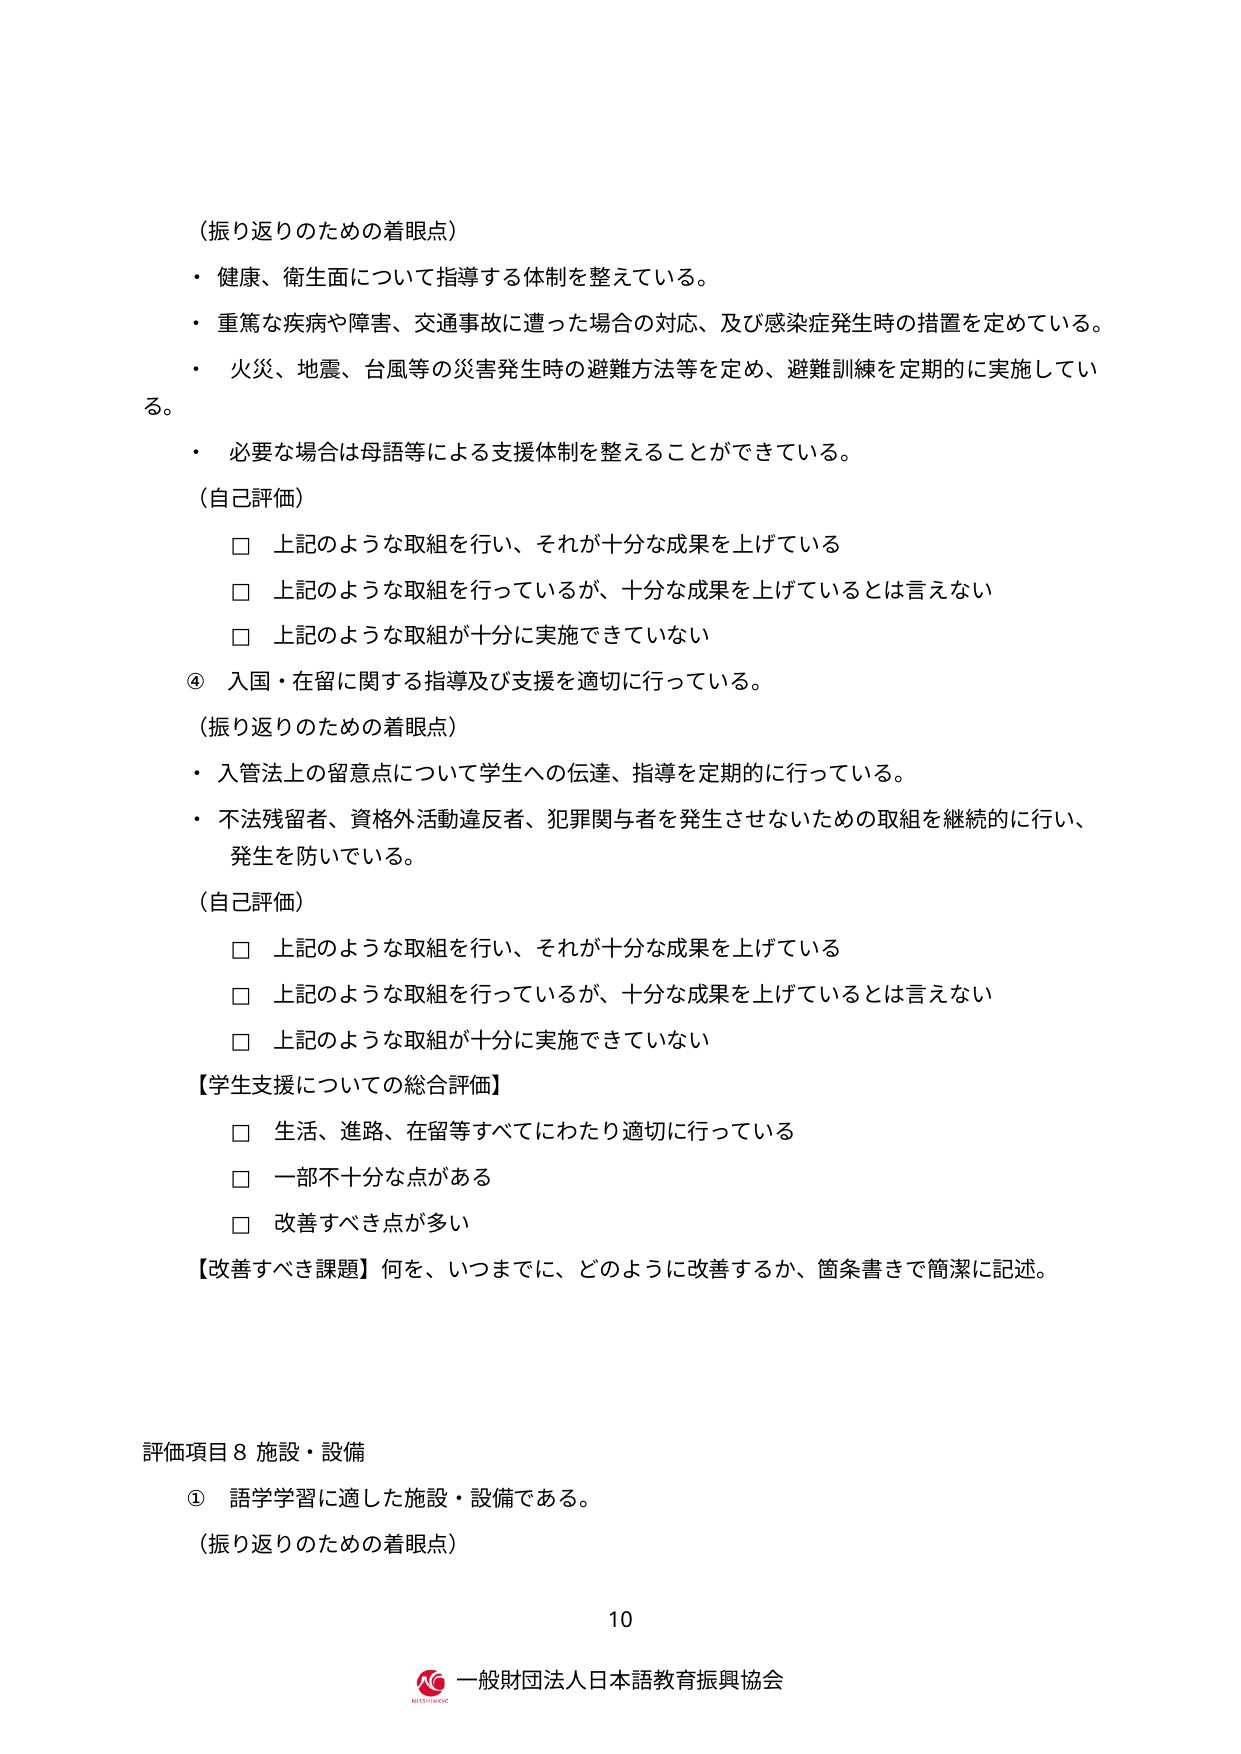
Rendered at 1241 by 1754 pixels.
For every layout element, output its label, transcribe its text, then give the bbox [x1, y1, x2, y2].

text ・ 重篤な疾病や障害、交通事故に遭った場合の対応、及び感染症発生時の措置を定めている。 [186, 303, 1098, 341]
text □ 上記のような取組を行い、それが十分な成果を上げている [142, 928, 1098, 966]
text （自己評価） [142, 882, 1098, 920]
text □ 上記のような取組を行い、それが十分な成果を上げている [230, 524, 1098, 561]
text ・ 火災、地震、台風等の災害発生時の避難方法等を定め、避難訓練を定期的に実施している。 [142, 349, 1098, 424]
text 【学生支援についての総合評価】 [142, 1066, 1098, 1103]
text □ 改善すべき点が多い [230, 1203, 1098, 1241]
text 評価項目８ 施設・設備 [142, 1432, 1098, 1470]
text ・ 入管法上の留意点について学生への伝達、指導を定期的に行っている。 [186, 753, 1098, 791]
text ① 語学学習に適した施設・設備である。 [142, 1478, 1098, 1516]
text ・ 必要な場合は母語等による支援体制を整えることができている。 [142, 432, 1098, 470]
text ・ 不法残留者、資格外活動違反者、犯罪関与者を発生させないための取組を継続的に行い、発生を防いでいる。 [186, 799, 1098, 874]
text □ 一部不十分な点がある [230, 1157, 1098, 1195]
text （自己評価） [142, 478, 1098, 516]
text ・ 健康、衛生面について指導する体制を整えている。 [186, 257, 1098, 295]
text 【改善すべき課題】何を、いつまでに、どのように改善するか、箇条書きで簡潔に記述。 [142, 1249, 1098, 1286]
text □ 生活、進路、在留等すべてにわたり適切に行っている [230, 1111, 1098, 1149]
text □ 上記のような取組が十分に実施できていない [142, 1020, 1098, 1057]
text □ 上記のような取組を行っているが、十分な成果を上げているとは言えない [230, 570, 1098, 607]
text （振り返りのための着眼点） [142, 211, 1098, 249]
text □ 上記のような取組を行っているが、十分な成果を上げているとは言えない [142, 974, 1098, 1011]
picture [412, 1670, 448, 1703]
text □ 上記のような取組が十分に実施できていない [230, 616, 1098, 653]
text （振り返りのための着眼点） [142, 707, 1098, 745]
text （振り返りのための着眼点） [142, 1524, 1098, 1561]
text ④ 入国・在留に関する指導及び支援を適切に行っている。 [142, 661, 1098, 699]
